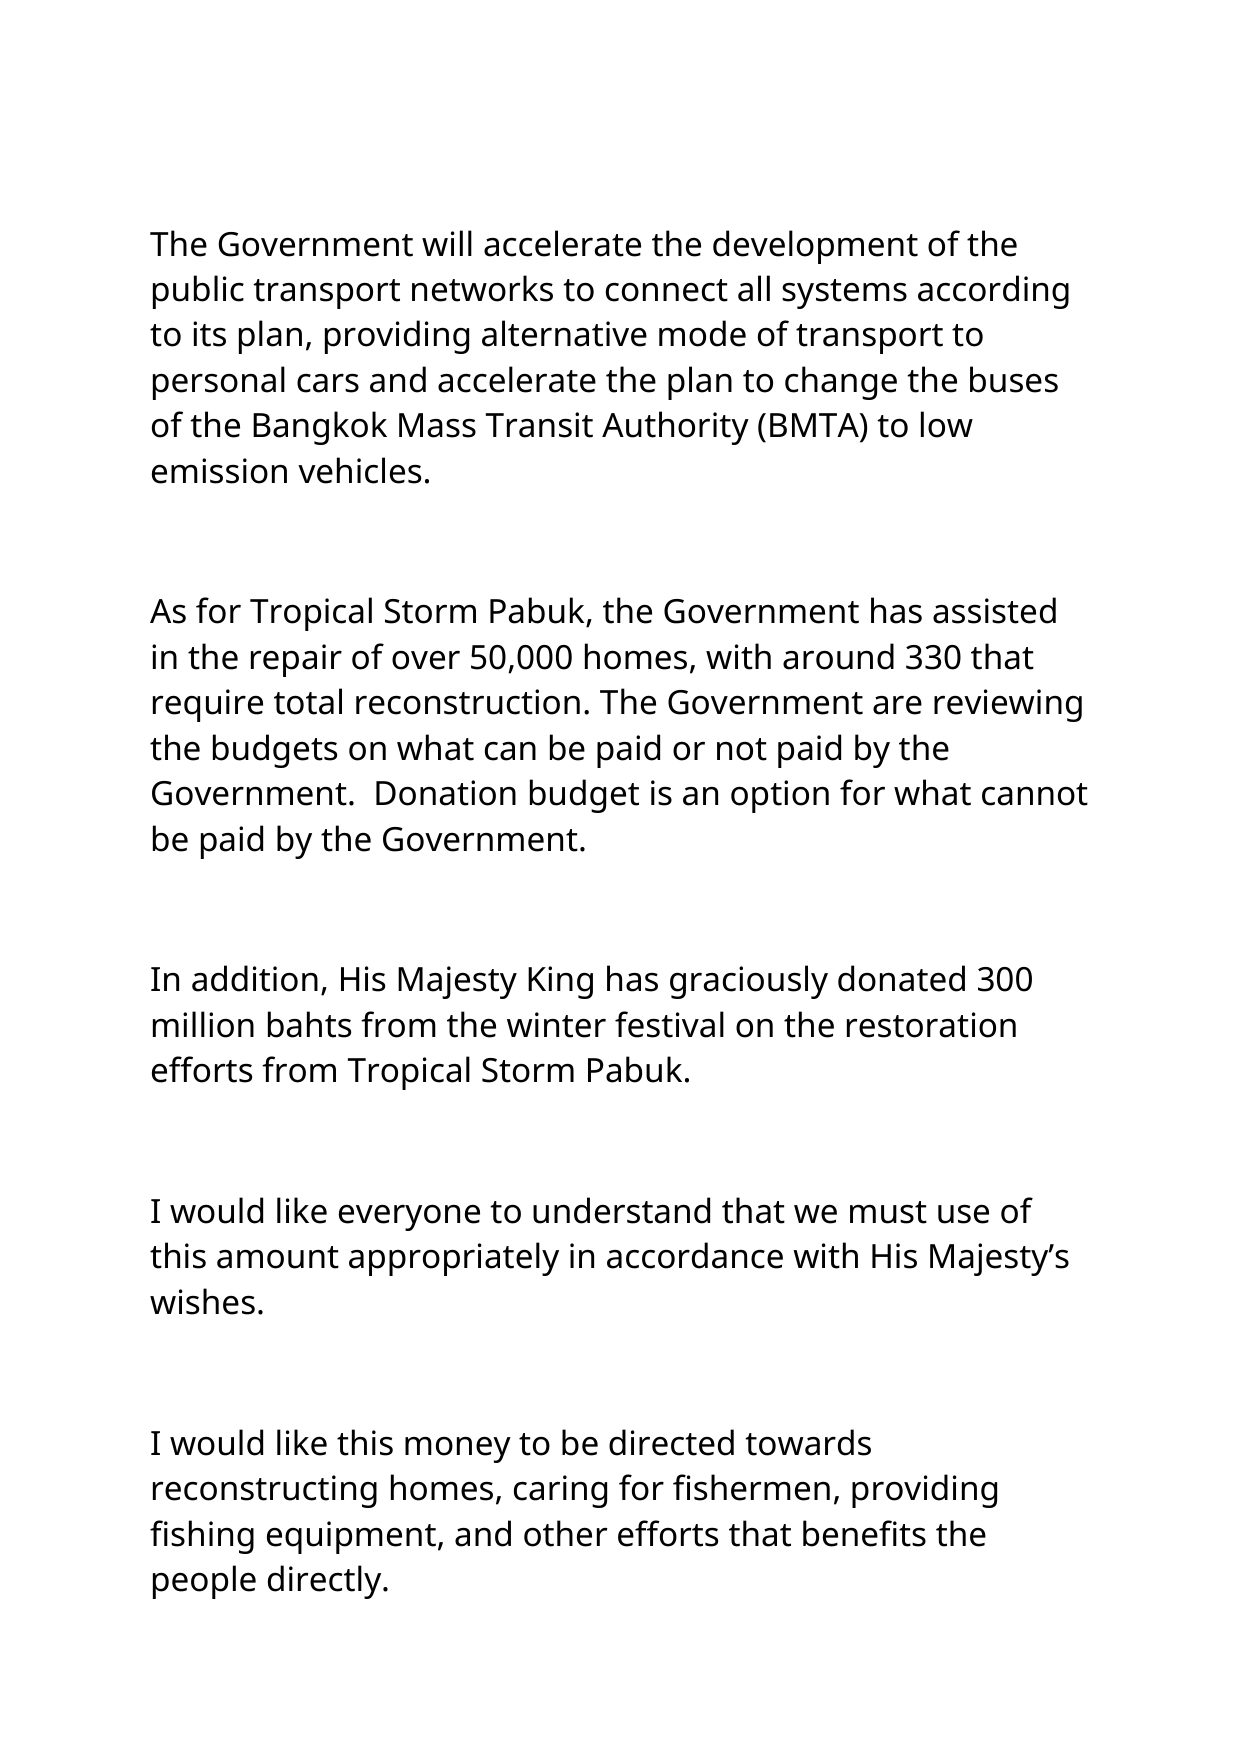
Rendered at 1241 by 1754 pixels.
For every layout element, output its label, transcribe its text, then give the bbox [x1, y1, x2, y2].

text I would like everyone to understand that we must use of this amount appropriately in accordance with His Majesty’s wishes. [150, 1188, 1090, 1324]
text In addition, His Majesty King has graciously donated 300 million bahts from the winter festival on the restoration efforts from Tropical Storm Pabuk. [150, 956, 1090, 1092]
text The Government will accelerate the development of the public transport networks to connect all systems according to its plan, providing alternative mode of transport to personal cars and accelerate the plan to change the buses of the Bangkok Mass Transit Authority (BMTA) to low emission vehicles. [150, 220, 1090, 493]
text I would like this money to be directed towards reconstructing homes, caring for fishermen, providing fishing equipment, and other efforts that benefits the people directly. [150, 1419, 1090, 1601]
text As for Tropical Storm Pabuk, the Government has assisted in the repair of over 50,000 homes, with around 330 that require total reconstruction. The Government are reviewing the budgets on what can be paid or not paid by the Government. Donation budget is an option for what cannot be paid by the Government. [150, 588, 1090, 861]
